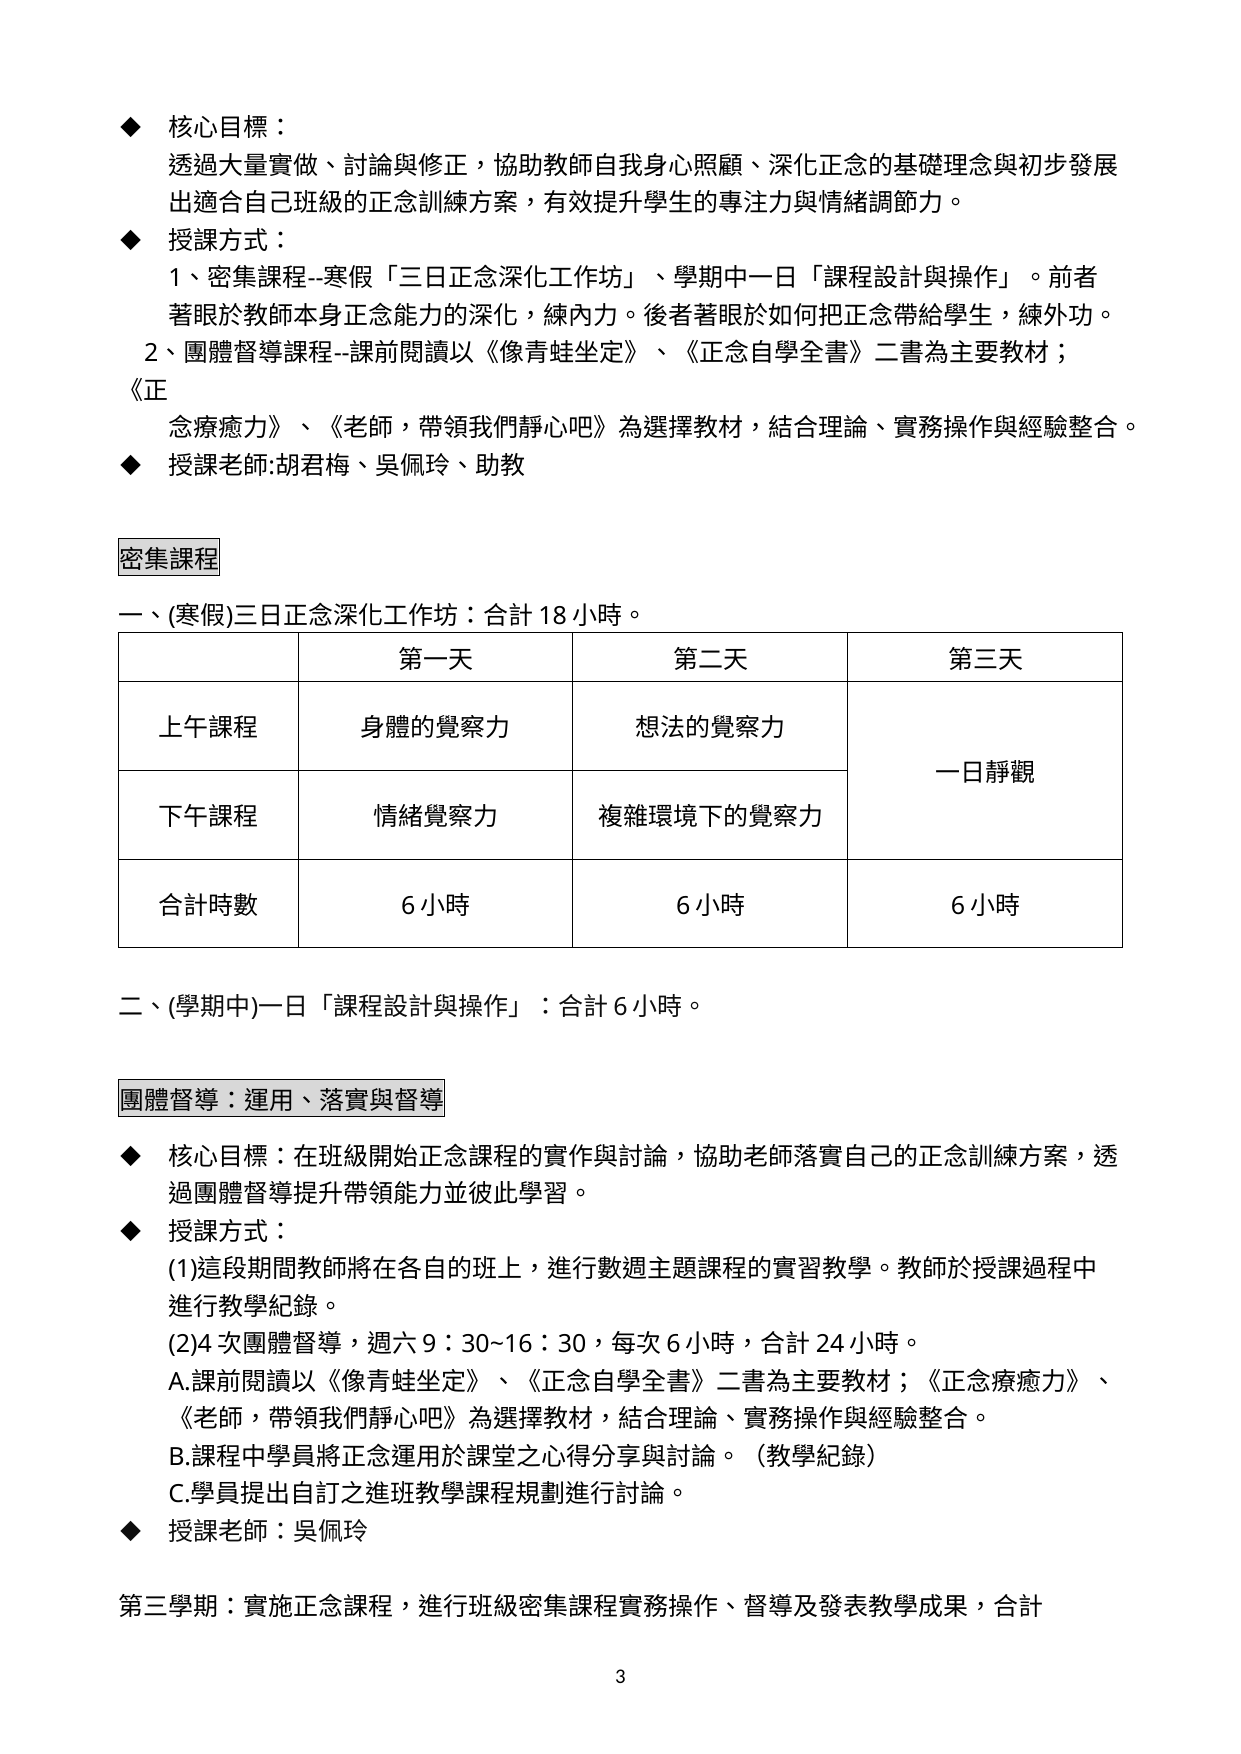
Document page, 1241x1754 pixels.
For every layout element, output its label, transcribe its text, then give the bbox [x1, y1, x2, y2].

table_cell 複雜環境下的覺察力 [573, 771, 847, 858]
text 密集課程 [118, 520, 1122, 595]
text A.課前閱讀以《像青蛙坐定》、《正念自學全書》二書為主要教材；《正念療癒力》、《老師，帶領我們靜心吧》為選擇教材，結合理論、實務操作與經驗整合。 [168, 1361, 1122, 1436]
list 授課老師：吳佩玲 [118, 1511, 1122, 1548]
table_cell 下午課程 [119, 771, 298, 858]
table_header [119, 633, 298, 681]
text 2、團體督導課程--課前閱讀以《像青蛙坐定》、《正念自學全書》二書為主要教材；《正 [118, 332, 1122, 407]
list 核心目標：在班級開始正念課程的實作與討論，協助老師落實自己的正念訓練方案，透過團體督導提升帶領能力並彼此學習。 [118, 1136, 1122, 1211]
text 團體督導：運用、落實與督導 [118, 1061, 1122, 1136]
table_cell 6小時 [573, 860, 847, 947]
text C.學員提出自訂之進班教學課程規劃進行討論。 [118, 1473, 1122, 1511]
table_cell 想法的覺察力 [573, 682, 847, 770]
text 念療癒力》、《老師，帶領我們靜心吧》為選擇教材，結合理論、實務操作與經驗整合。 [118, 407, 1122, 445]
list 授課方式： [118, 1211, 1122, 1248]
table_cell 情緒覺察力 [299, 771, 572, 858]
table_cell 6小時 [848, 860, 1122, 947]
table_cell 身體的覺察力 [299, 682, 572, 770]
text 一、(寒假)三日正念深化工作坊：合計18小時。 [118, 595, 1122, 632]
text 1、密集課程--寒假「三日正念深化工作坊」、學期中一日「課程設計與操作」。前者著眼於教師本身正念能力的深化，練內力。後者著眼於如何把正念帶給學生，練外功。 [168, 257, 1122, 332]
table_header 第三天 [848, 633, 1122, 681]
list 核心目標： [118, 107, 1122, 145]
text (2)4次團體督導，週六9：30~16：30，每次6小時，合計24小時。 [168, 1323, 1122, 1361]
text 第三學期：實施正念課程，進行班級密集課程實務操作、督導及發表教學成果，合計 [118, 1586, 1122, 1623]
list (1)這段期間教師將在各自的班上，進行數週主題課程的實習教學。教師於授課過程中進行教學紀錄。 [168, 1248, 1122, 1323]
text 二、(學期中)一日「課程設計與操作」：合計6小時。 [118, 986, 1122, 1023]
text 透過大量實做、討論與修正，協助教師自我身心照顧、深化正念的基礎理念與初步發展出適合自己班級的正念訓練方案，有效提升學生的專注力與情緒調節力。 [168, 145, 1122, 220]
list 授課方式： [118, 220, 1122, 257]
table_cell 合計時數 [119, 860, 298, 947]
text B.課程中學員將正念運用於課堂之心得分享與討論。（教學紀錄） [118, 1436, 1122, 1473]
table_cell 一日靜觀 [848, 682, 1122, 858]
table_cell 6小時 [299, 860, 572, 947]
table_header 第一天 [299, 633, 572, 681]
table_cell 上午課程 [119, 682, 298, 770]
list 授課老師:胡君梅、吳佩玲、助教 [118, 445, 1122, 482]
table_header 第二天 [573, 633, 847, 681]
